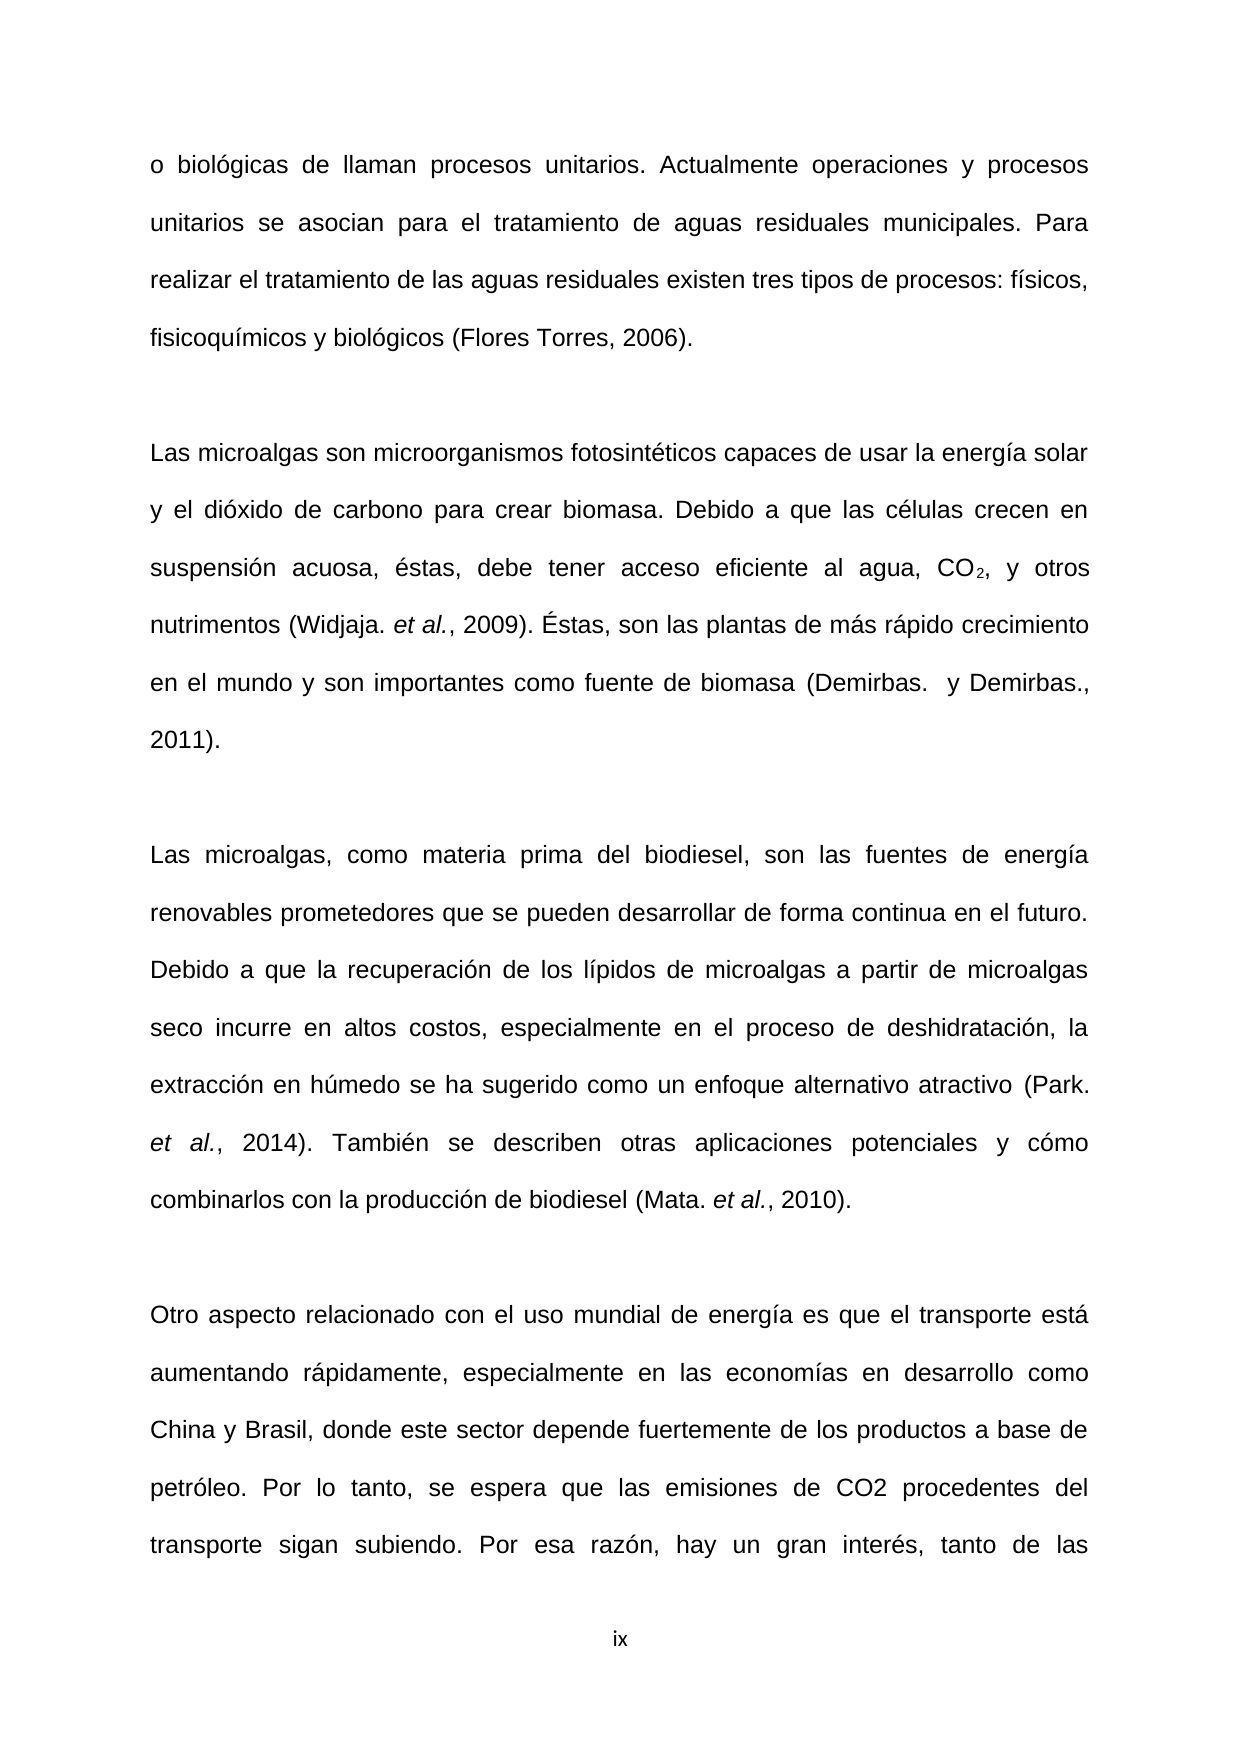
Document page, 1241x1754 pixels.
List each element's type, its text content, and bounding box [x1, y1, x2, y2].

text Las microalgas, como materia prima del biodiesel, son las fuentes de energía renovables prometedores que se pueden desarrollar de forma continua en el futuro. Debido a que la recuperación de los lípidos de microalgas a partir de microalgas seco incurre en altos costos, especialmente en el proceso de deshidratación, la extracción en húmedo se ha sugerido como un enfoque alternativo atractivo (Park. et al., 2014). También se describen otras aplicaciones potenciales y cómo combinarlos con la producción de biodiesel (Mata. et al., 2010). [150, 840, 1090, 1214]
text Las microalgas son microorganismos fotosintéticos capaces de usar la energía solar y el dióxido de carbono para crear biomasa. Debido a que las células crecen en suspensión acuosa, éstas, debe tener acceso eficiente al agua, CO2, y otros nutrimentos (Widjaja. et al., 2009). Éstas, son las plantas de más rápido crecimiento en el mundo y son importantes como fuente de biomasa (Demirbas. y Demirbas., 2011). [150, 437, 1090, 754]
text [150, 150, 1090, 351]
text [150, 1300, 1090, 1559]
